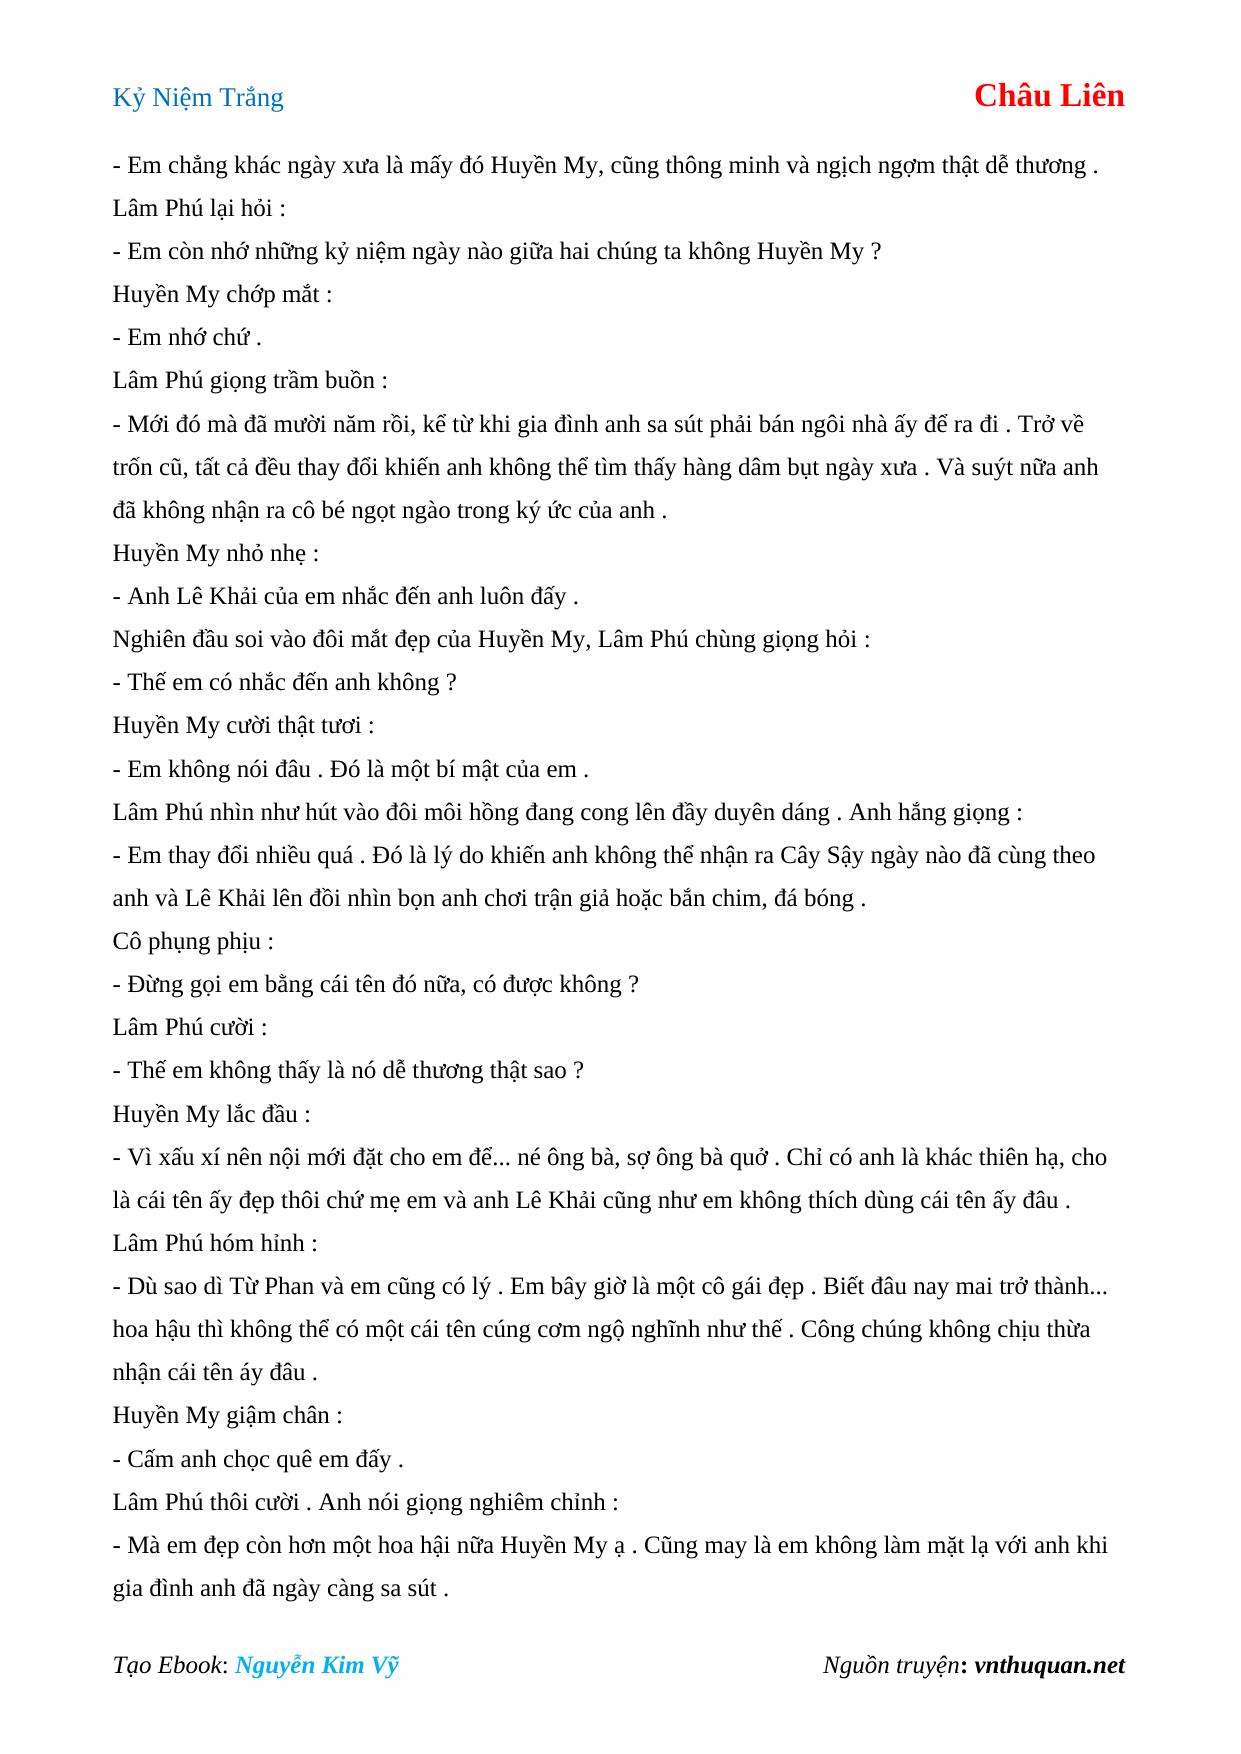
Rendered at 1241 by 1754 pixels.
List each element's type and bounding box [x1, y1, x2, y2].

text [112, 150, 1128, 1602]
